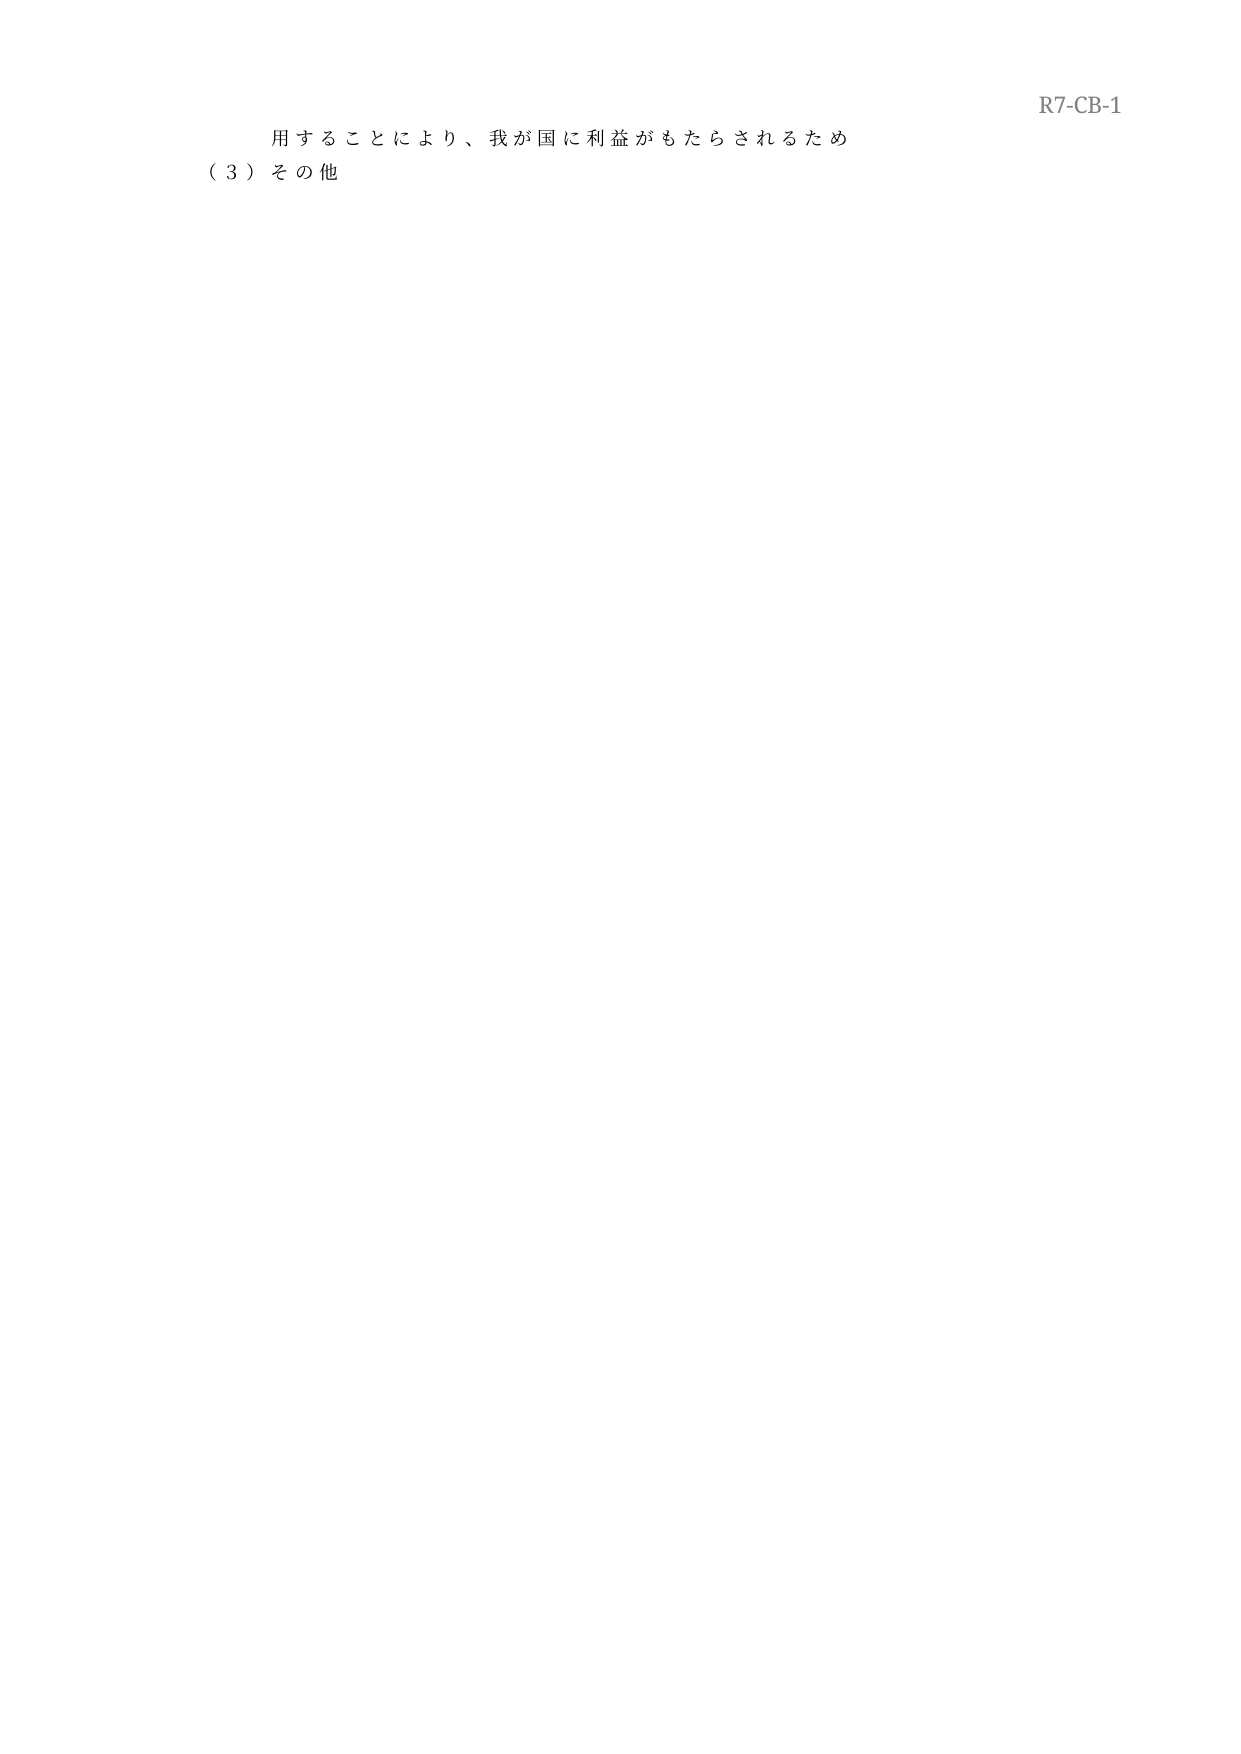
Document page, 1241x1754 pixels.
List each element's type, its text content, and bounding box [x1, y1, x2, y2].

text （３）その他 [193, 154, 1120, 188]
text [193, 121, 1120, 154]
